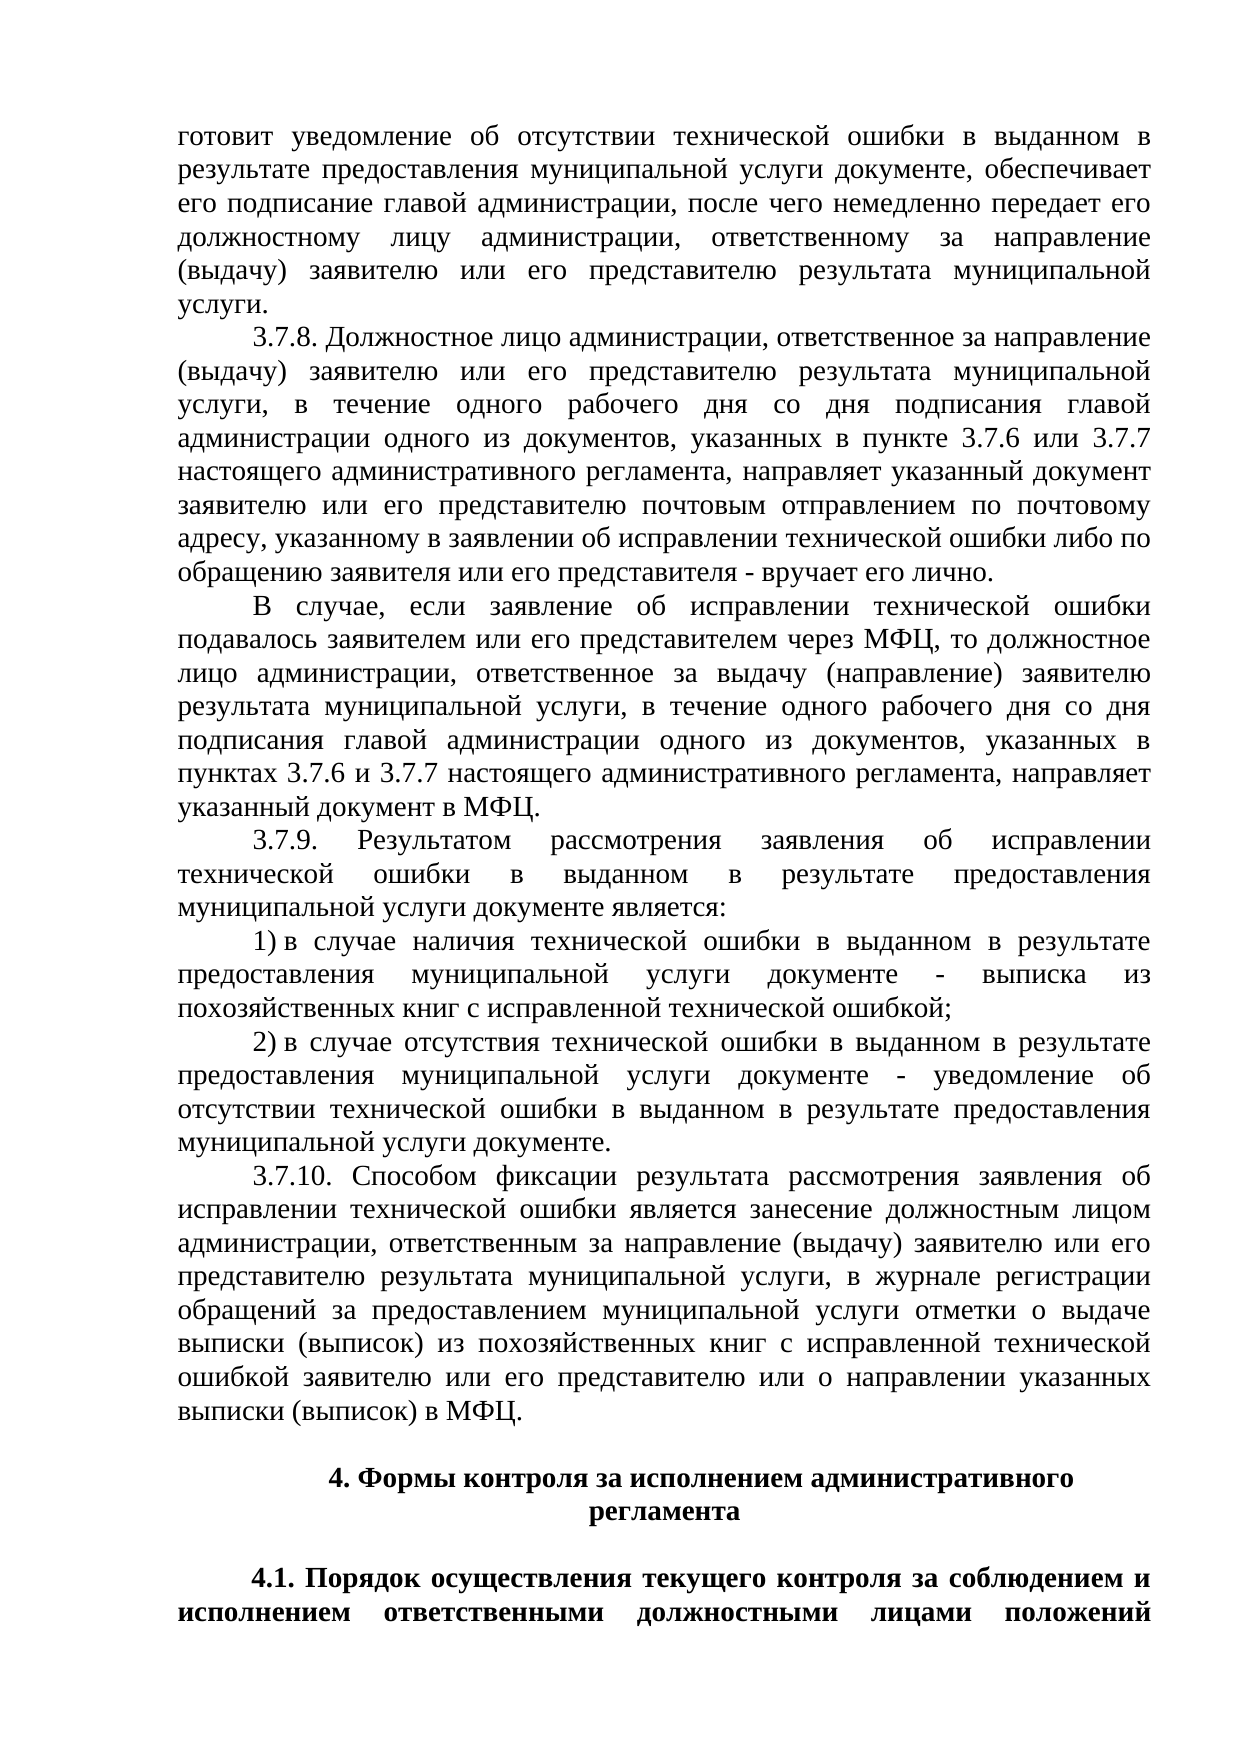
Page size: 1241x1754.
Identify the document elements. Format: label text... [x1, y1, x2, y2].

text 2) в случае отсутствия технической ошибки в выданном в результате предоставления муниципальной услуги документе - уведомление об отсутствии технической ошибки в выданном в результате предоставления муниципальной услуги документе. [177, 1024, 1152, 1158]
text 3.7.10. Способом фиксации результата рассмотрения заявления об исправлении технической ошибки является занесение должностным лицом администрации, ответственным за направление (выдачу) заявителю или его представителю результата муниципальной услуги, в журнале регистрации обращений за предоставлением муниципальной услуги отметки о выдаче выписки (выписок) из похозяйственных книг с исправленной технической ошибкой заявителю или его представителю или о направлении указанных выписки (выписок) в МФЦ. [177, 1158, 1152, 1426]
text 4. Формы контроля за исполнением административного регламента [177, 1460, 1152, 1527]
text 3.7.9. Результатом рассмотрения заявления об исправлении технической ошибки в выданном в результате предоставления муниципальной услуги документе является: [177, 822, 1152, 923]
text 3.7.8. Должностное лицо администрации, ответственное за направление (выдачу) заявителю или его представителю результата муниципальной услуги, в течение одного рабочего дня со дня подписания главой администрации одного из документов, указанных в пункте 3.7.6 или 3.7.7 настоящего административного регламента, направляет указанный документ заявителю или его представителю почтовым отправлением по почтовому адресу, указанному в заявлении об исправлении технической ошибки либо по обращению заявителя или его представителя - вручает его лично. [177, 319, 1152, 588]
text В случае, если заявление об исправлении технической ошибки подавалось заявителем или его представителем через МФЦ, то должностное лицо администрации, ответственное за выдачу (направление) заявителю результата муниципальной услуги, в течение одного рабочего дня со дня подписания главой администрации одного из документов, указанных в пунктах 3.7.6 и 3.7.7 настоящего административного регламента, направляет указанный документ в МФЦ. [177, 588, 1152, 822]
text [177, 118, 1152, 319]
text 1) в случае наличия технической ошибки в выданном в результате предоставления муниципальной услуги документе - выписка из похозяйственных книг с исправленной технической ошибкой; [177, 923, 1152, 1024]
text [177, 1560, 1152, 1627]
